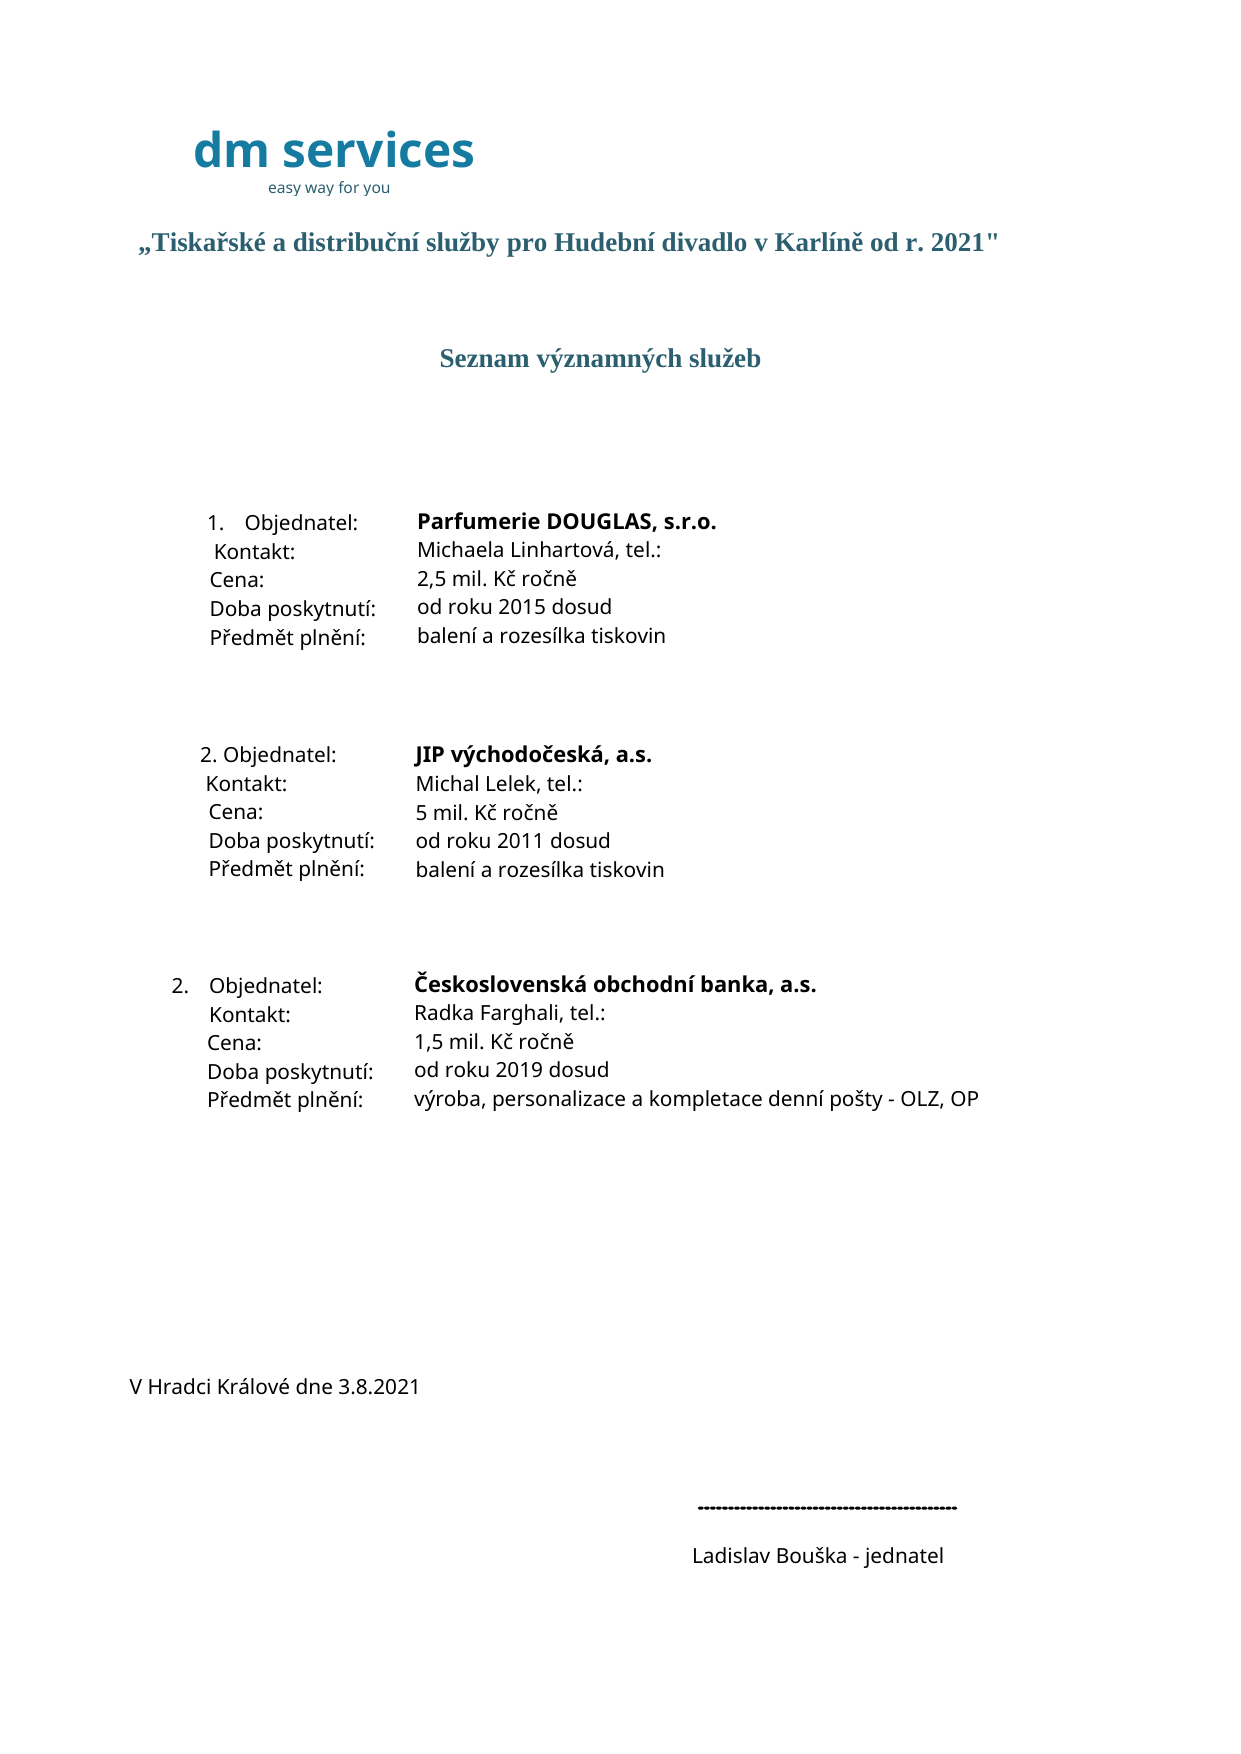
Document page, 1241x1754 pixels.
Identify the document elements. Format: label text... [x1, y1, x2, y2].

list Objednatel: [171, 971, 386, 999]
text 5 mil. Kč ročně [415, 797, 746, 826]
text easy way for you [268, 179, 1157, 196]
text Ladislav Bouška - jednatel [692, 1543, 944, 1569]
text Cena: [207, 1028, 386, 1057]
text výroba, personalizace a kompletace denní pošty - OLZ, OP [414, 1083, 1036, 1112]
subtitle JIP východočeská, a.s. [415, 739, 746, 768]
list Objednatel: [176, 508, 389, 536]
text 2. Objednatel: Kontakt: [173, 740, 388, 797]
text Radka Farghali, tel.: [414, 998, 1036, 1026]
text Michaela Linhartová, tel.: [417, 535, 828, 563]
text od roku 2019 dosud [414, 1055, 1036, 1083]
text Kontakt: [213, 536, 389, 565]
text od roku 2011 dosud [415, 826, 746, 855]
text Michal Lelek, tel.: [415, 768, 746, 797]
text 2,5 mil. Kč ročně [417, 563, 828, 592]
text Cena: [209, 565, 389, 593]
text Kontakt: [209, 999, 386, 1028]
subtitle Československá obchodní banka, a.s. [414, 969, 1036, 998]
text balení a rozesílka tiskovin [417, 621, 828, 649]
text od roku 2015 dosud [417, 592, 828, 621]
text balení a rozesílka tiskovin [415, 855, 746, 884]
subtitle dm services [193, 123, 1157, 179]
text Cena: [208, 797, 388, 825]
text Doba poskytnutí: Předmět plnění: [208, 825, 388, 882]
text V Hradci Králové dne 3.8.2021 [129, 1374, 421, 1399]
text 1,5 mil. Kč ročně [414, 1026, 1036, 1055]
text „Tiskařské a distribuční služby pro Hudební divadlo v Karlíně od r. 2021" [138, 231, 1000, 257]
text Doba poskytnutí: Předmět plnění: [207, 1057, 386, 1114]
subtitle Parfumerie DOUGLAS, s.r.o. [417, 506, 828, 535]
text Doba poskytnutí: Předmět plnění: [209, 593, 389, 651]
text Seznam významných služeb [439, 347, 761, 373]
